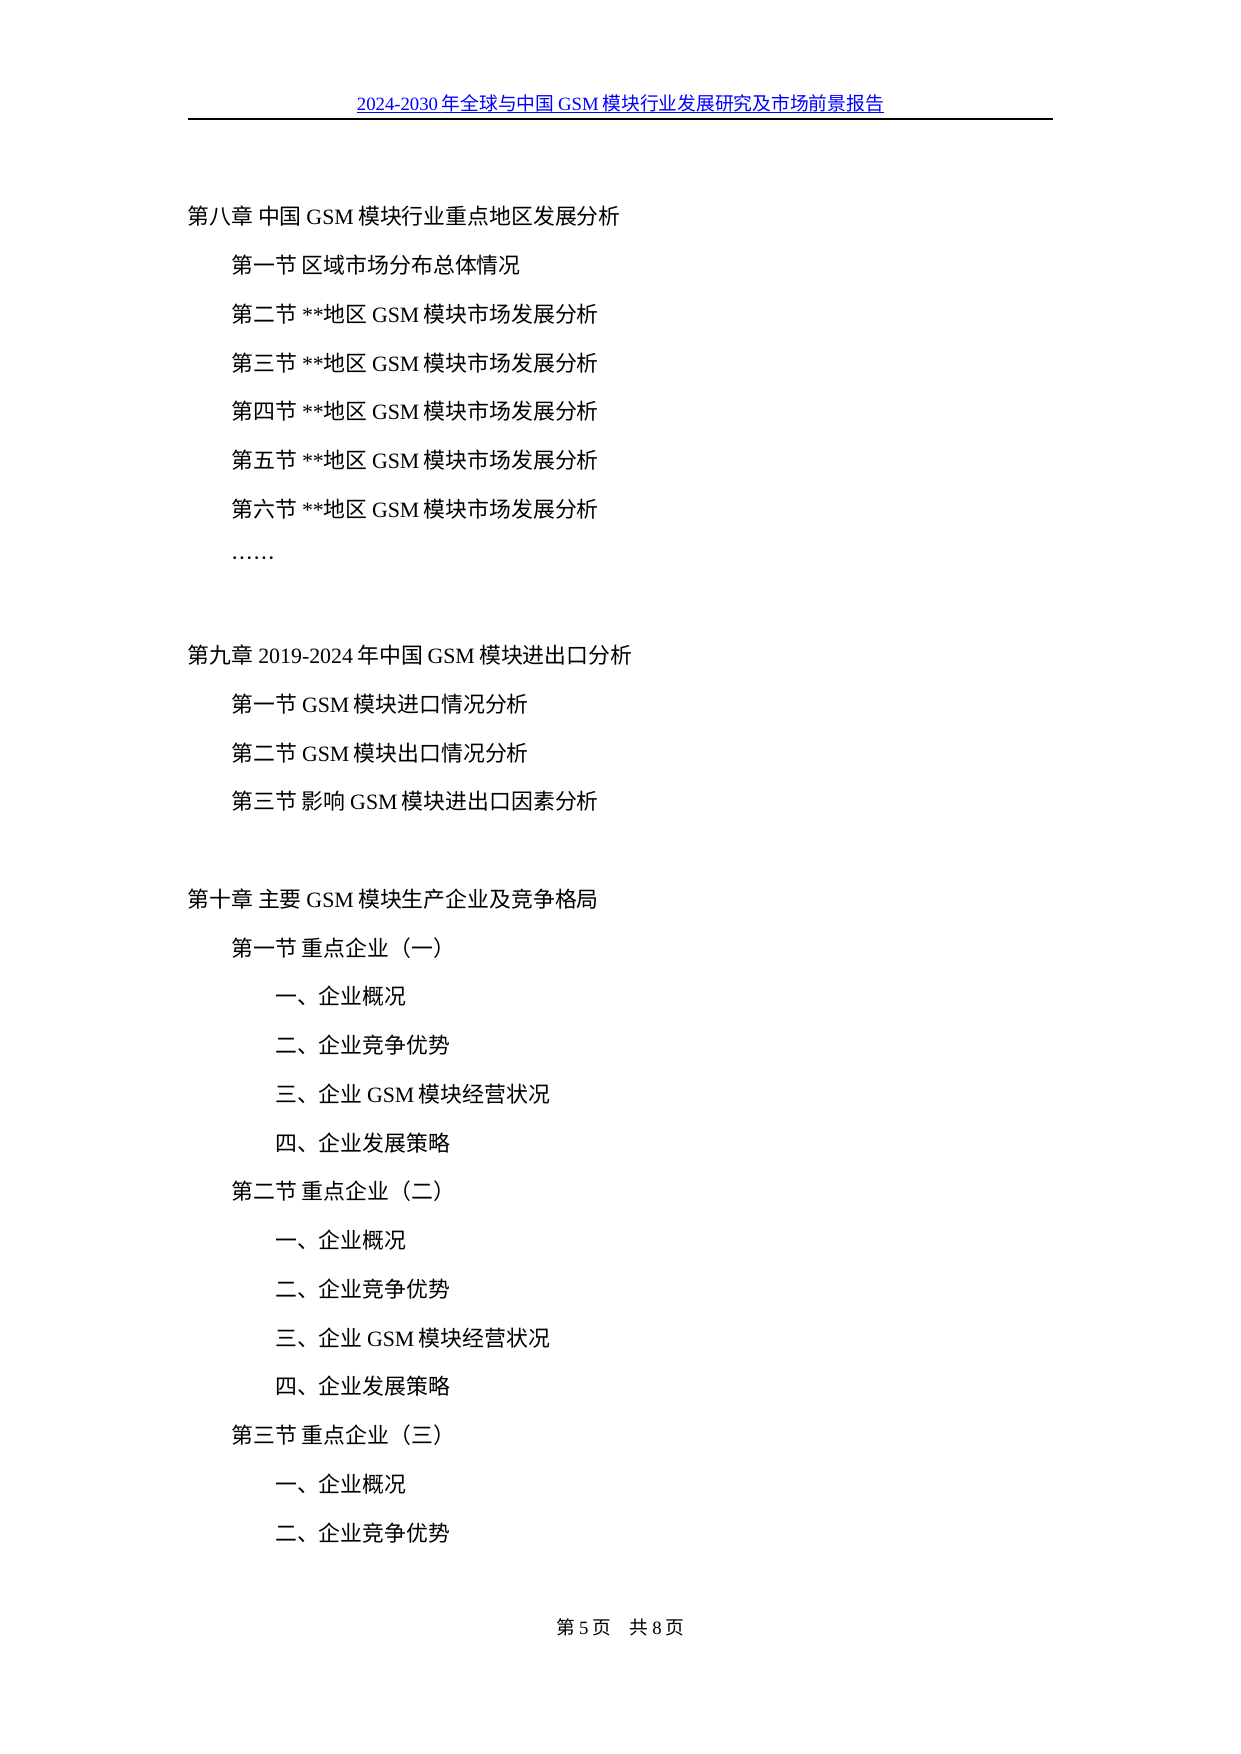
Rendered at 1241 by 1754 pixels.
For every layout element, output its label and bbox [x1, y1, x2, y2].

text [187, 150, 1053, 1548]
